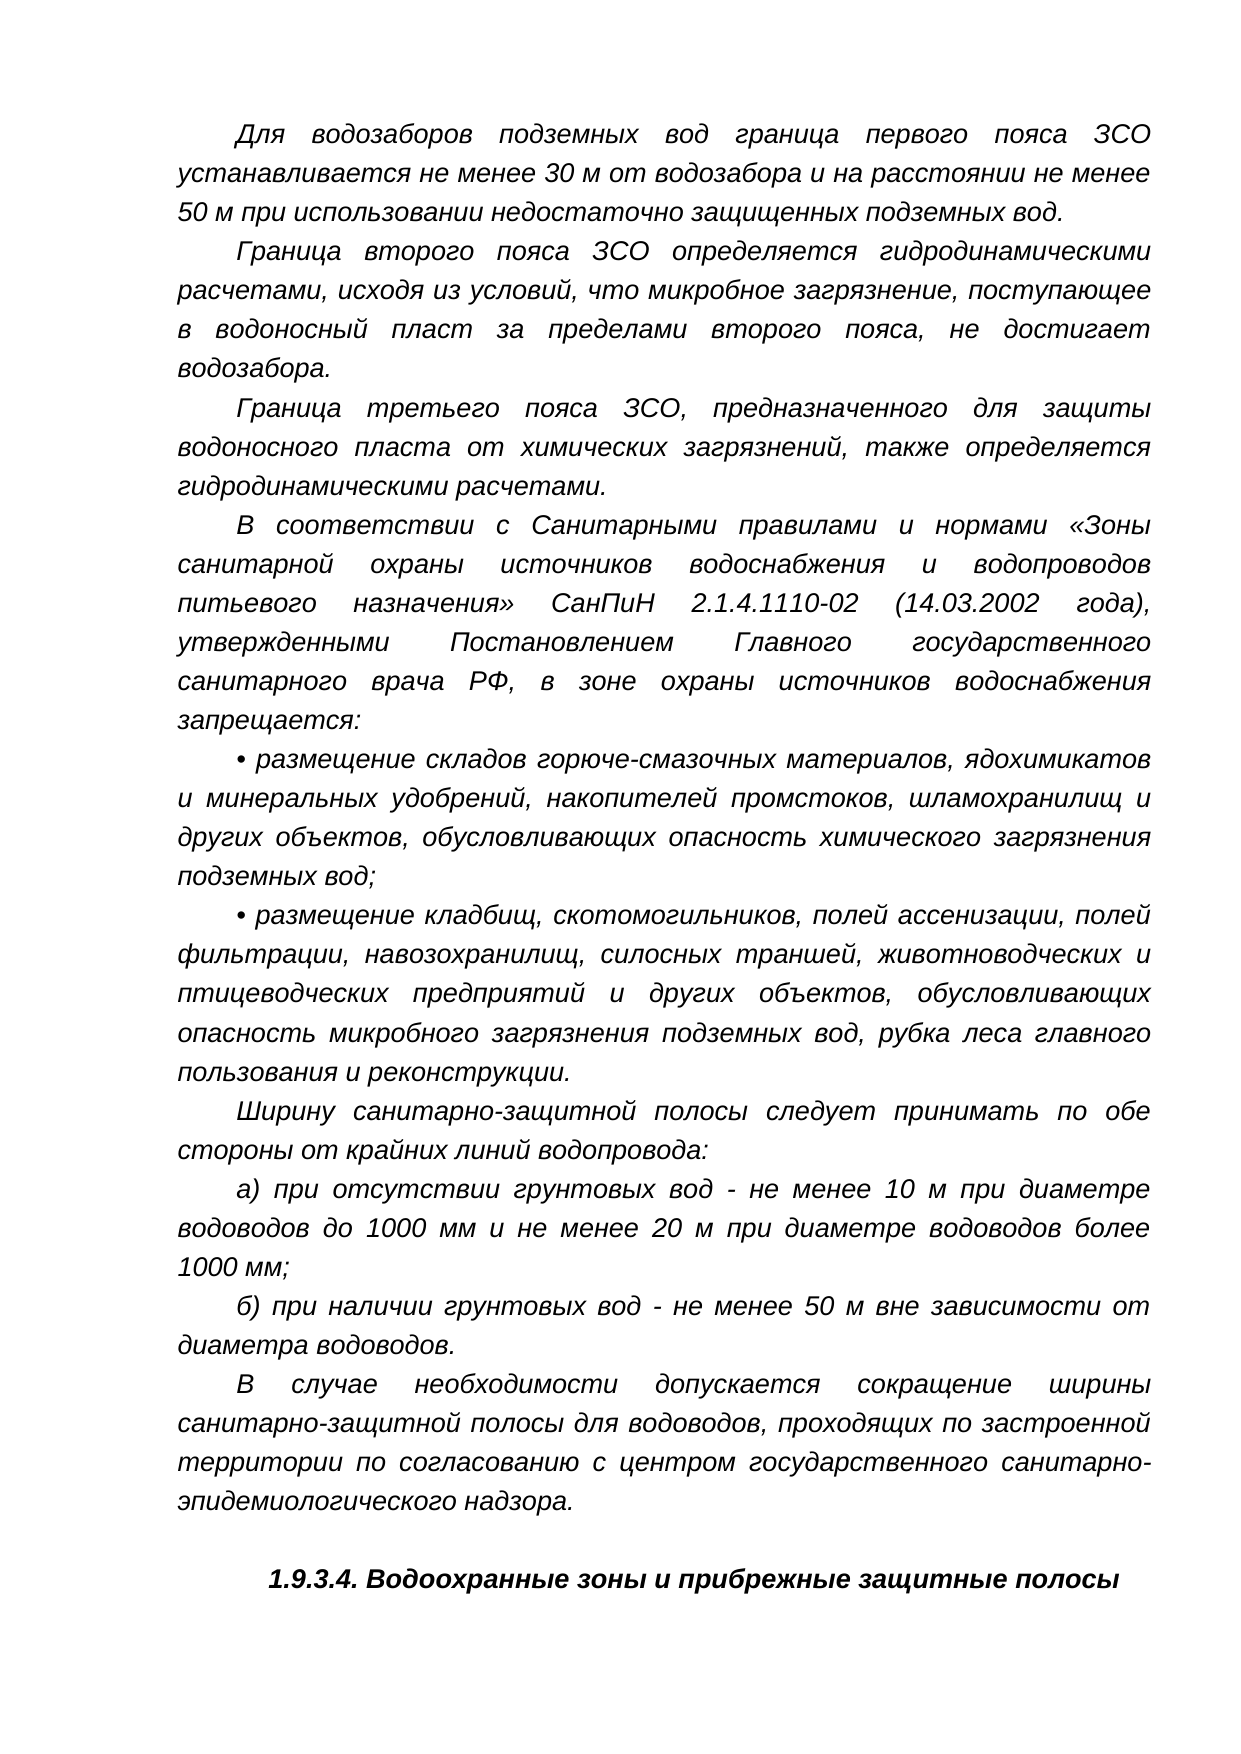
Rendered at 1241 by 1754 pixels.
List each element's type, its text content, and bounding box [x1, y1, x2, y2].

text В случае необходимости допускается сокращение ширины санитарно-защитной полосы для водоводов, проходящих по застроенной территории по согласованию с центром государственного санитарно-эпидемиологического надзора. [177, 1368, 1152, 1517]
text Ширину санитарно-защитной полосы следует принимать по обе стороны от крайних линий водопровода: [177, 1095, 1152, 1165]
text 1.9.3.4. Водоохранные зоны и прибрежные защитные полосы [177, 1563, 1152, 1595]
text Граница третьего пояса ЗСО, предназначенного для защиты водоносного пласта от химических загрязнений, также определяется гидродинамическими расчетами. [177, 392, 1152, 501]
text б) при наличии грунтовых вод - не менее 50 м вне зависимости от диаметра водоводов. [177, 1290, 1152, 1360]
text Граница второго пояса ЗСО определяется гидродинамическими расчетами, исходя из условий, что микробное загрязнение, поступающее в водоносный пласт за пределами второго пояса, не достигает водозабора. [177, 235, 1152, 384]
text В соответствии с Санитарными правилами и нормами «Зоны санитарной охраны источников водоснабжения и водопроводов питьевого назначения» СанПиН 2.1.4.1110-02 (14.03.2002 года), утвержденными Постановлением Главного государственного санитарного врача РФ, в зоне охраны источников водоснабжения запрещается: [177, 509, 1152, 735]
text Для водозаборов подземных вод граница первого пояса ЗСО устанавливается не менее 30 м от водозабора и на расстоянии не менее 50 м при использовании недостаточно защищенных подземных вод. [177, 118, 1152, 227]
text а) при отсутствии грунтовых вод - не менее 10 м при диаметре водоводов до 1000 мм и не менее 20 м при диаметре водоводов более 1000 мм; [177, 1173, 1152, 1282]
text • размещение кладбищ, скотомогильников, полей ассенизации, полей фильтрации, навозохранилищ, силосных траншей, животноводческих и птицеводческих предприятий и других объектов, обусловливающих опасность микробного загрязнения подземных вод, рубка леса главного пользования и реконструкции. [177, 899, 1152, 1087]
text • размещение складов горюче-смазочных материалов, ядохимикатов и минеральных удобрений, накопителей промстоков, шламохранилищ и других объектов, обусловливающих опасность химического загрязнения подземных вод; [177, 743, 1152, 892]
